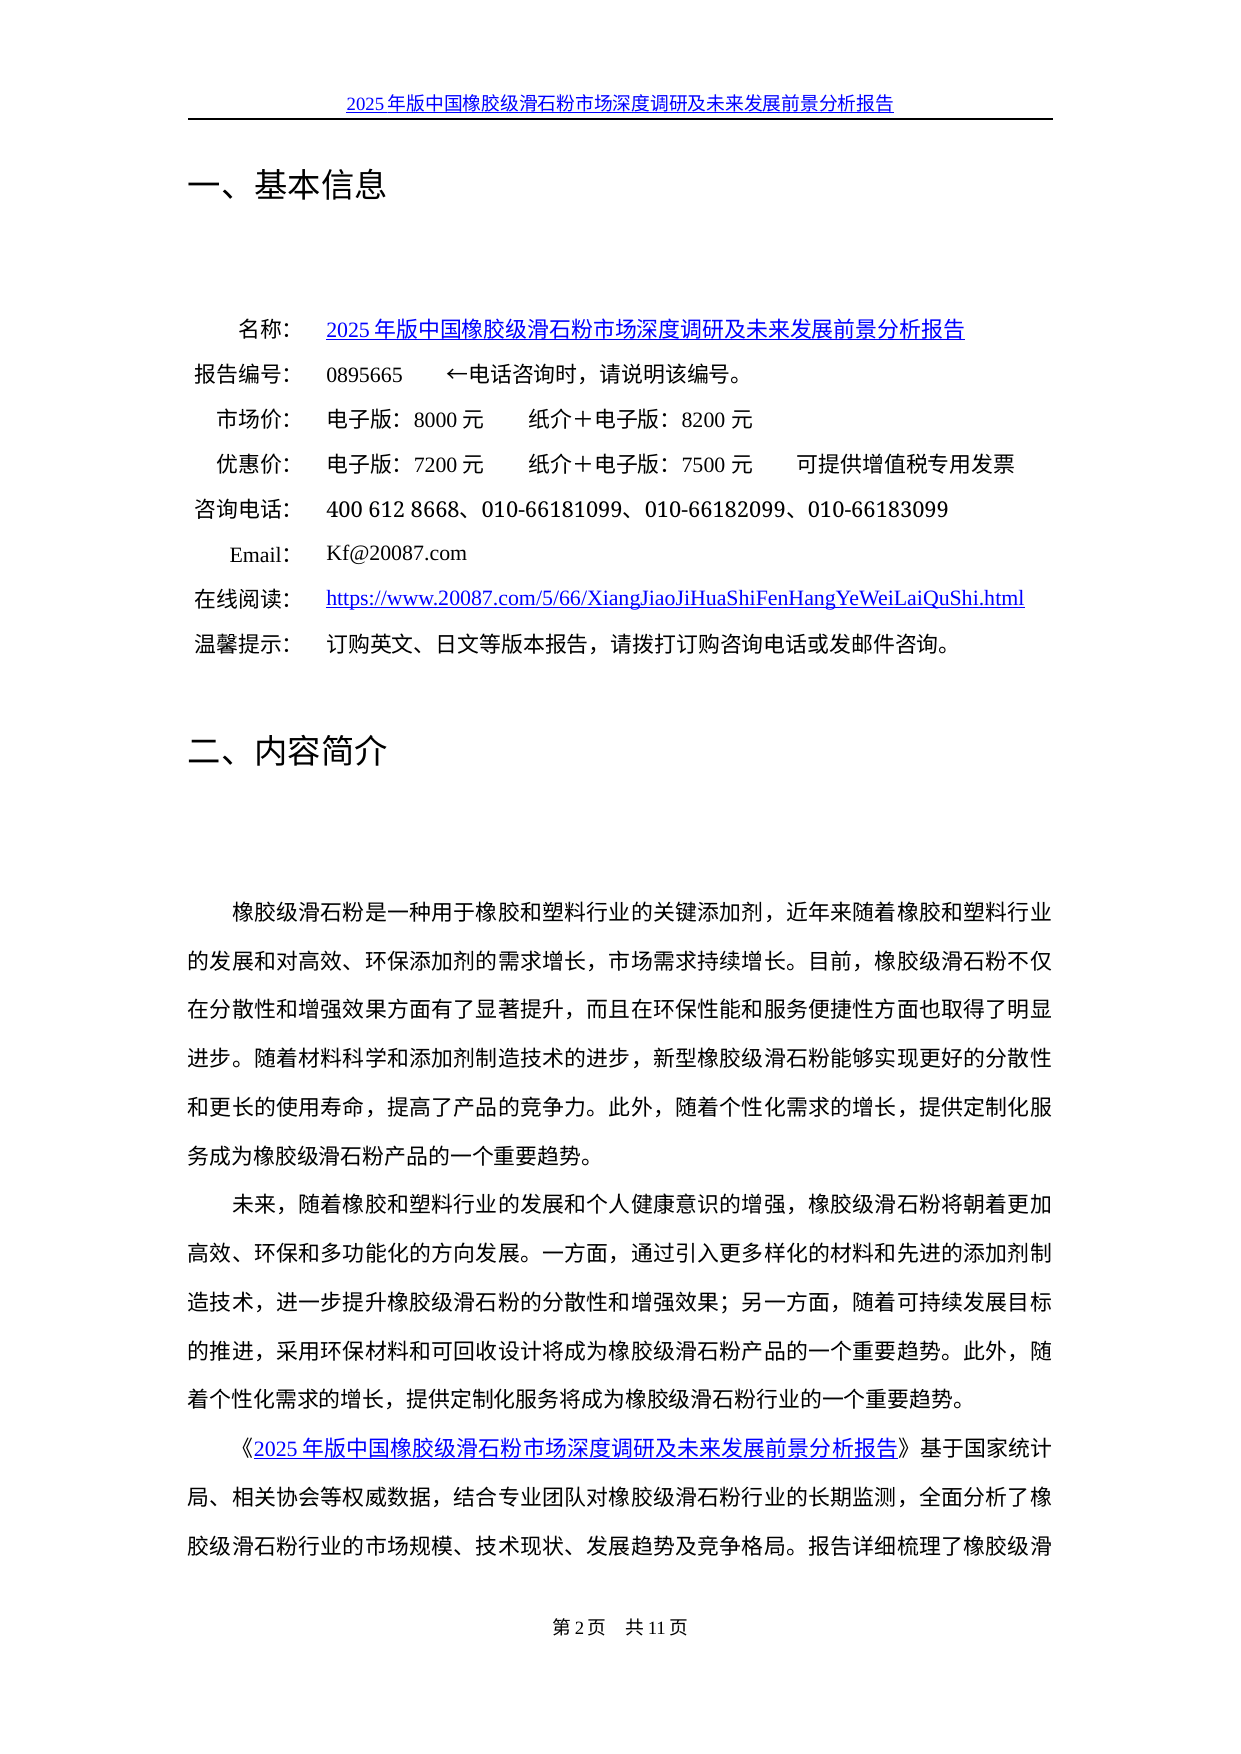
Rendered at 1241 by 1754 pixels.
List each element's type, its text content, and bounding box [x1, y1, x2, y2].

table_cell 报告编号： [167, 357, 315, 402]
table_header 2025年版中国橡胶级滑石粉市场深度调研及未来发展前景分析报告 [315, 312, 1073, 357]
table_cell 400 612 8668、010-66181099、010-66182099、010-66183099 [315, 492, 1073, 537]
table_cell 电子版：7200 元 纸介＋电子版：7500 元 可提供增值税专用发票 [315, 447, 1073, 492]
table_cell 优惠价： [167, 447, 315, 492]
table_cell 订购英文、日文等版本报告，请拨打订购咨询电话或发邮件咨询。 [315, 627, 1073, 672]
table_cell Email： [167, 537, 315, 582]
table_cell [315, 582, 1073, 627]
table_cell 市场价： [167, 402, 315, 447]
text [187, 894, 1053, 1561]
table_cell 咨询电话： [167, 492, 315, 537]
table_cell 0895665 ←电话咨询时，请说明该编号。 [315, 357, 1073, 402]
table_cell 电子版：8000 元 纸介＋电子版：8200 元 [315, 402, 1073, 447]
title 一、基本信息 [187, 150, 1053, 215]
table_cell 在线阅读： [167, 582, 315, 627]
table_header 名称： [167, 312, 315, 357]
table_cell Kf@20087.com [315, 537, 1073, 582]
table_cell 温馨提示： [167, 627, 315, 672]
title 二、内容简介 [187, 717, 1053, 782]
